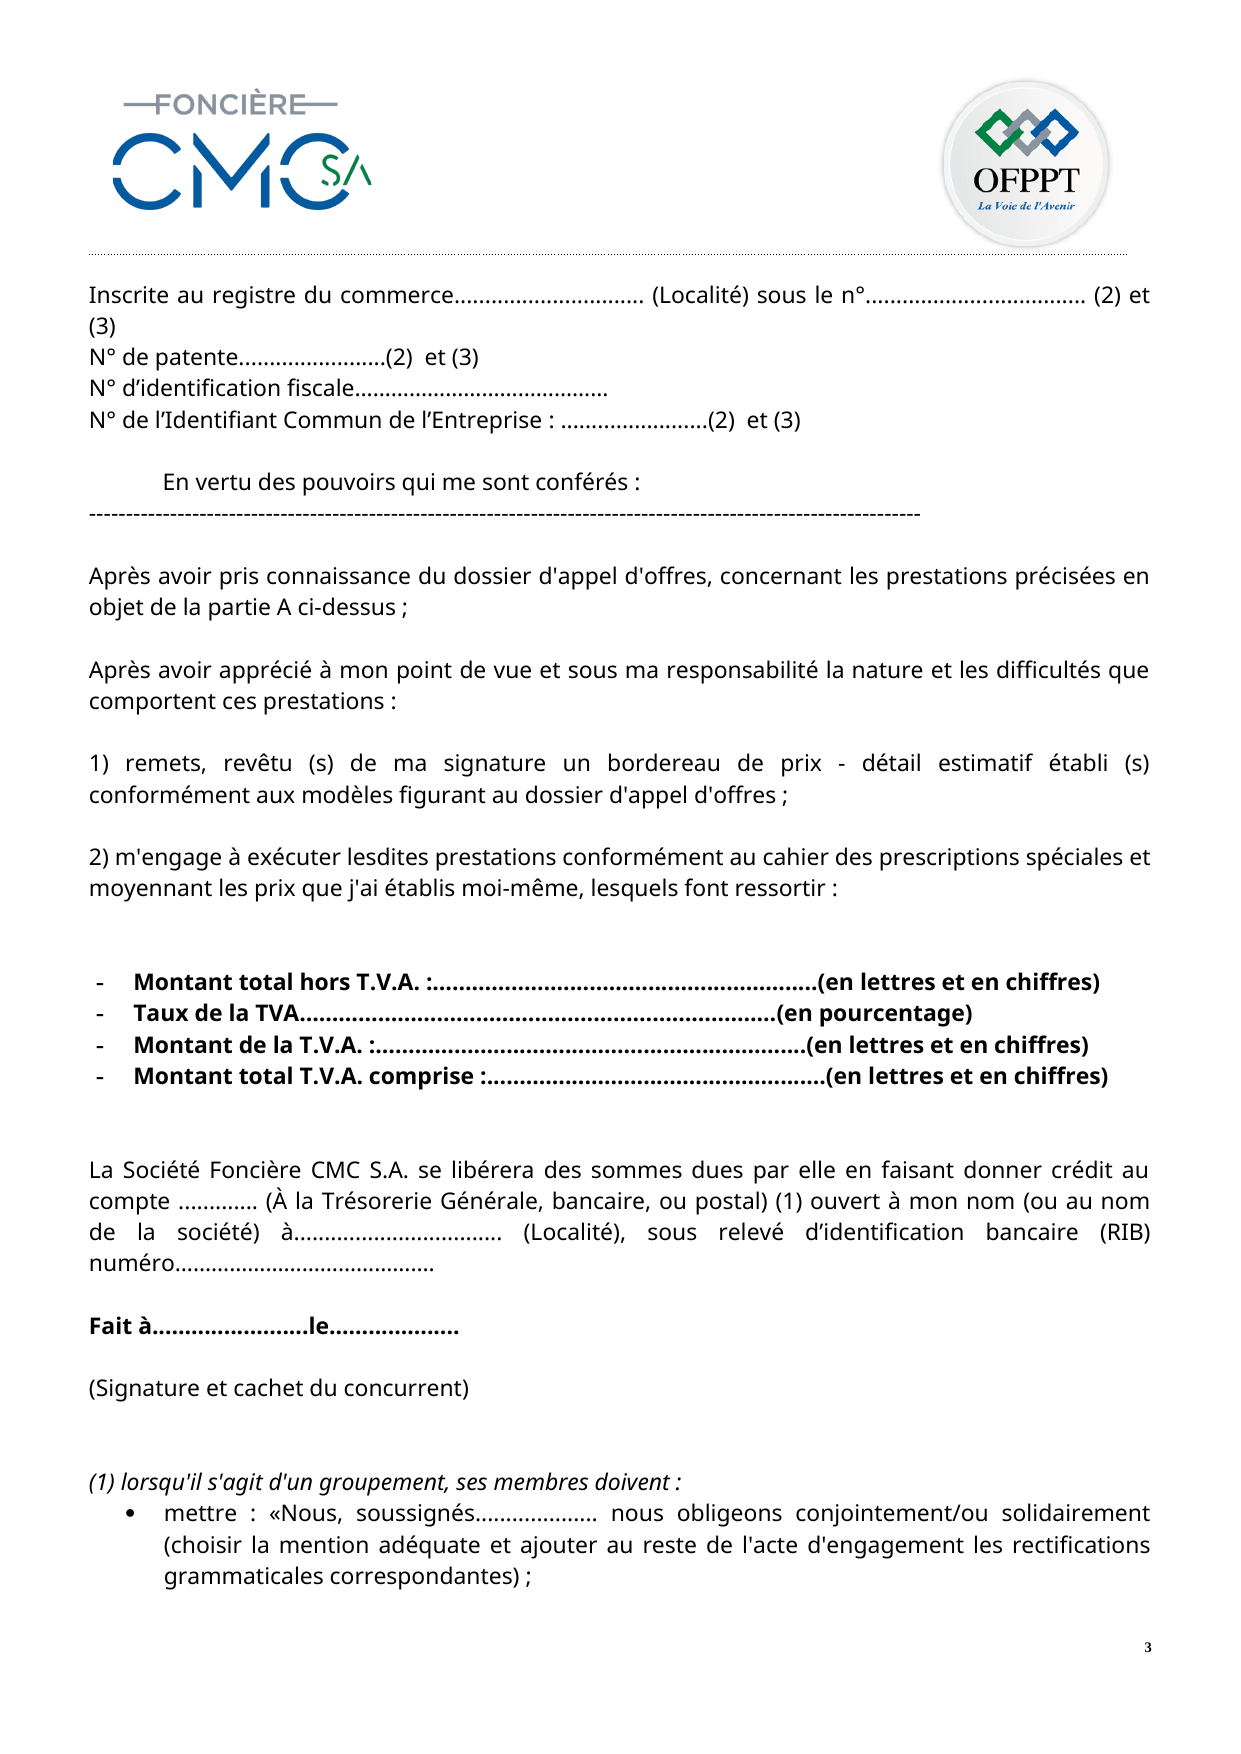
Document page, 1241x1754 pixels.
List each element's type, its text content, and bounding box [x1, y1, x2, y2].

text Après avoir pris connaissance du dossier d'appel d'offres, concernant les prestations précisées en objet de la partie A ci-dessus ; [89, 560, 1152, 622]
text ----------------------------------------------------------------------------------------------------------------- [89, 497, 1152, 529]
text 2) m'engage à exécuter lesdites prestations conformément au cahier des prescriptions spéciales et moyennant les prix que j'ai établis moi-même, lesquels font ressortir : [89, 841, 1152, 904]
text N° de patente........................(2) et (3) [89, 341, 1152, 372]
text La Société Foncière CMC S.A. se libérera des sommes dues par elle en faisant donner crédit au compte ............. (À la Trésorerie Générale, bancaire, ou postal) (1) ouvert à mon nom (ou au nom de la société) à.................................. (Localité), sous relevé d’identification bancaire (RIB) numéro……………………………………. [89, 1154, 1152, 1279]
text N° de l’Identifiant Commun de l’Entreprise : ........................(2) et (3) [89, 404, 1152, 435]
list Taux de la TVA……………………………………………………….………(en pourcentage) [96, 997, 1152, 1029]
list Montant total T.V.A. comprise :....................................................(en lettres et en chiffres) [96, 1060, 1152, 1091]
picture [112, 88, 372, 210]
text Après avoir apprécié à mon point de vue et sous ma responsabilité la nature et les difficultés que comportent ces prestations : [89, 654, 1152, 716]
text Inscrite au registre du commerce............................... (Localité) sous le n°.................................... (2) et (3) [89, 279, 1152, 341]
list mettre : «Nous, soussignés.................... nous obligeons conjointement/ou solidairement (choisir la mention adéquate et ajouter au reste de l'acte d'engagement les rectifications grammaticales correspondantes) ; [126, 1497, 1152, 1591]
text En vertu des pouvoirs qui me sont conférés : [89, 466, 1152, 497]
list Montant de la T.V.A. :………………................................................(en lettres et en chiffres) [96, 1029, 1152, 1060]
text (1) lorsqu'il s'agit d'un groupement, ses membres doivent : [89, 1466, 1152, 1497]
list Montant total hors T.V.A. :……………….........................................(en lettres et en chiffres) [96, 966, 1152, 997]
text (Signature et cachet du concurrent) [89, 1372, 1152, 1404]
text Fait à........................le.................... [89, 1310, 1152, 1341]
text 1) remets, revêtu (s) de ma signature un bordereau de prix - détail estimatif établi (s) conformément aux modèles figurant au dossier d'appel d'offres ; [89, 747, 1152, 810]
picture [935, 73, 1116, 254]
text N° d’identification fiscale…………………………………… [89, 372, 1152, 404]
